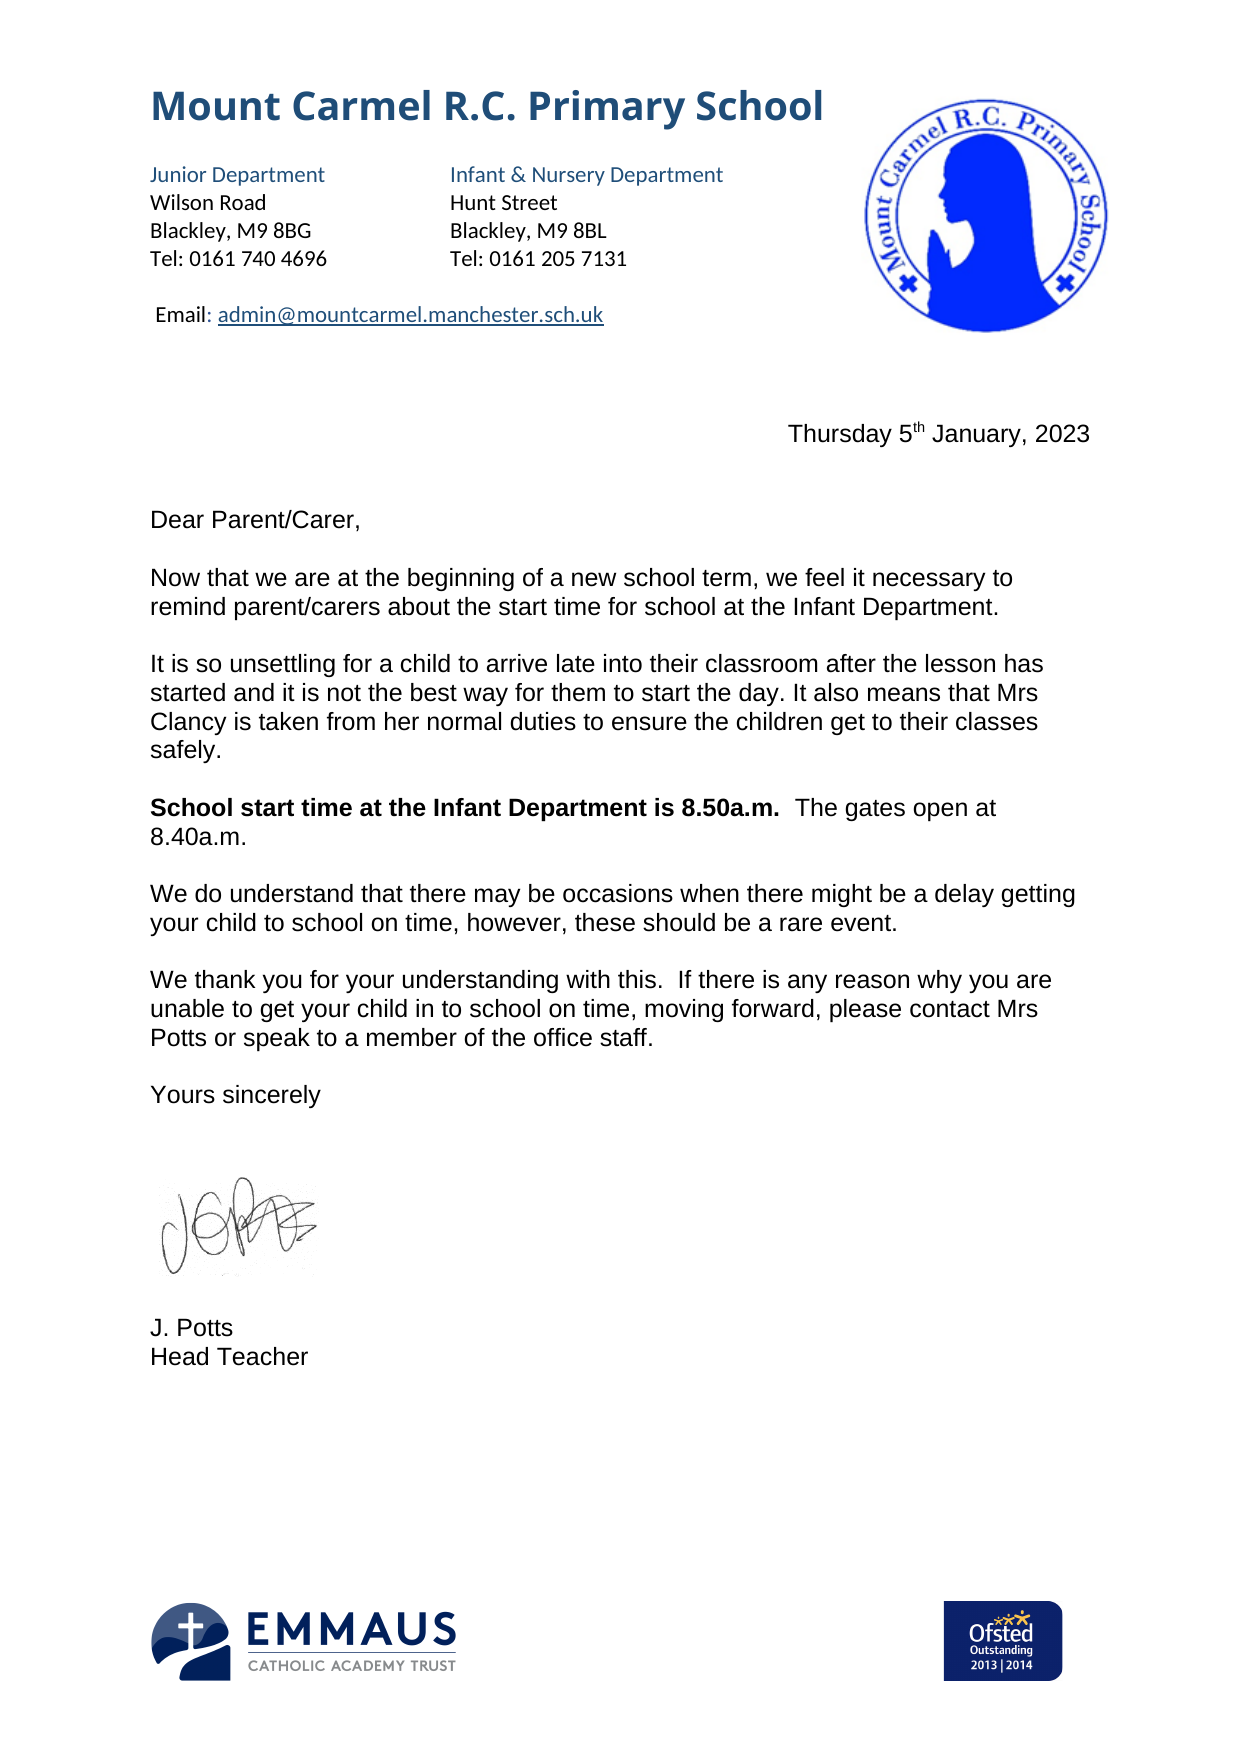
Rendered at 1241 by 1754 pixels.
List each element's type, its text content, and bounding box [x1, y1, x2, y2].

text J. Potts [150, 1313, 1090, 1342]
text Now that we are at the beginning of a new school term, we feel it necessary to remind parent/carers about the start time for school at the Infant Department. [150, 563, 1090, 620]
text Dear Parent/Carer, [150, 505, 1090, 534]
picture [943, 1601, 1063, 1681]
picture [150, 1166, 327, 1285]
text Head Teacher [150, 1342, 1090, 1371]
text Yours sincerely [150, 1080, 1090, 1109]
text It is so unsettling for a child to arrive late into their classroom after the lesson has started and it is not the best way for them to start the day. It also means that Mrs Clancy is taken from her normal duties to ensure the children get to their classes safely. [150, 649, 1090, 764]
text Thursday 5th January, 2023 [150, 419, 1090, 448]
picture [150, 1602, 457, 1681]
text We thank you for your understanding with this. If there is any reason why you are unable to get your child in to school on time, moving forward, please contact Mrs Potts or speak to a member of the office staff. [150, 965, 1090, 1052]
text School start time at the Infant Department is 8.50a.m. The gates open at 8.40a.m. [150, 793, 1090, 850]
text We do understand that there may be occasions when there might be a delay getting your child to school on time, however, these should be a rare event. [150, 879, 1090, 937]
